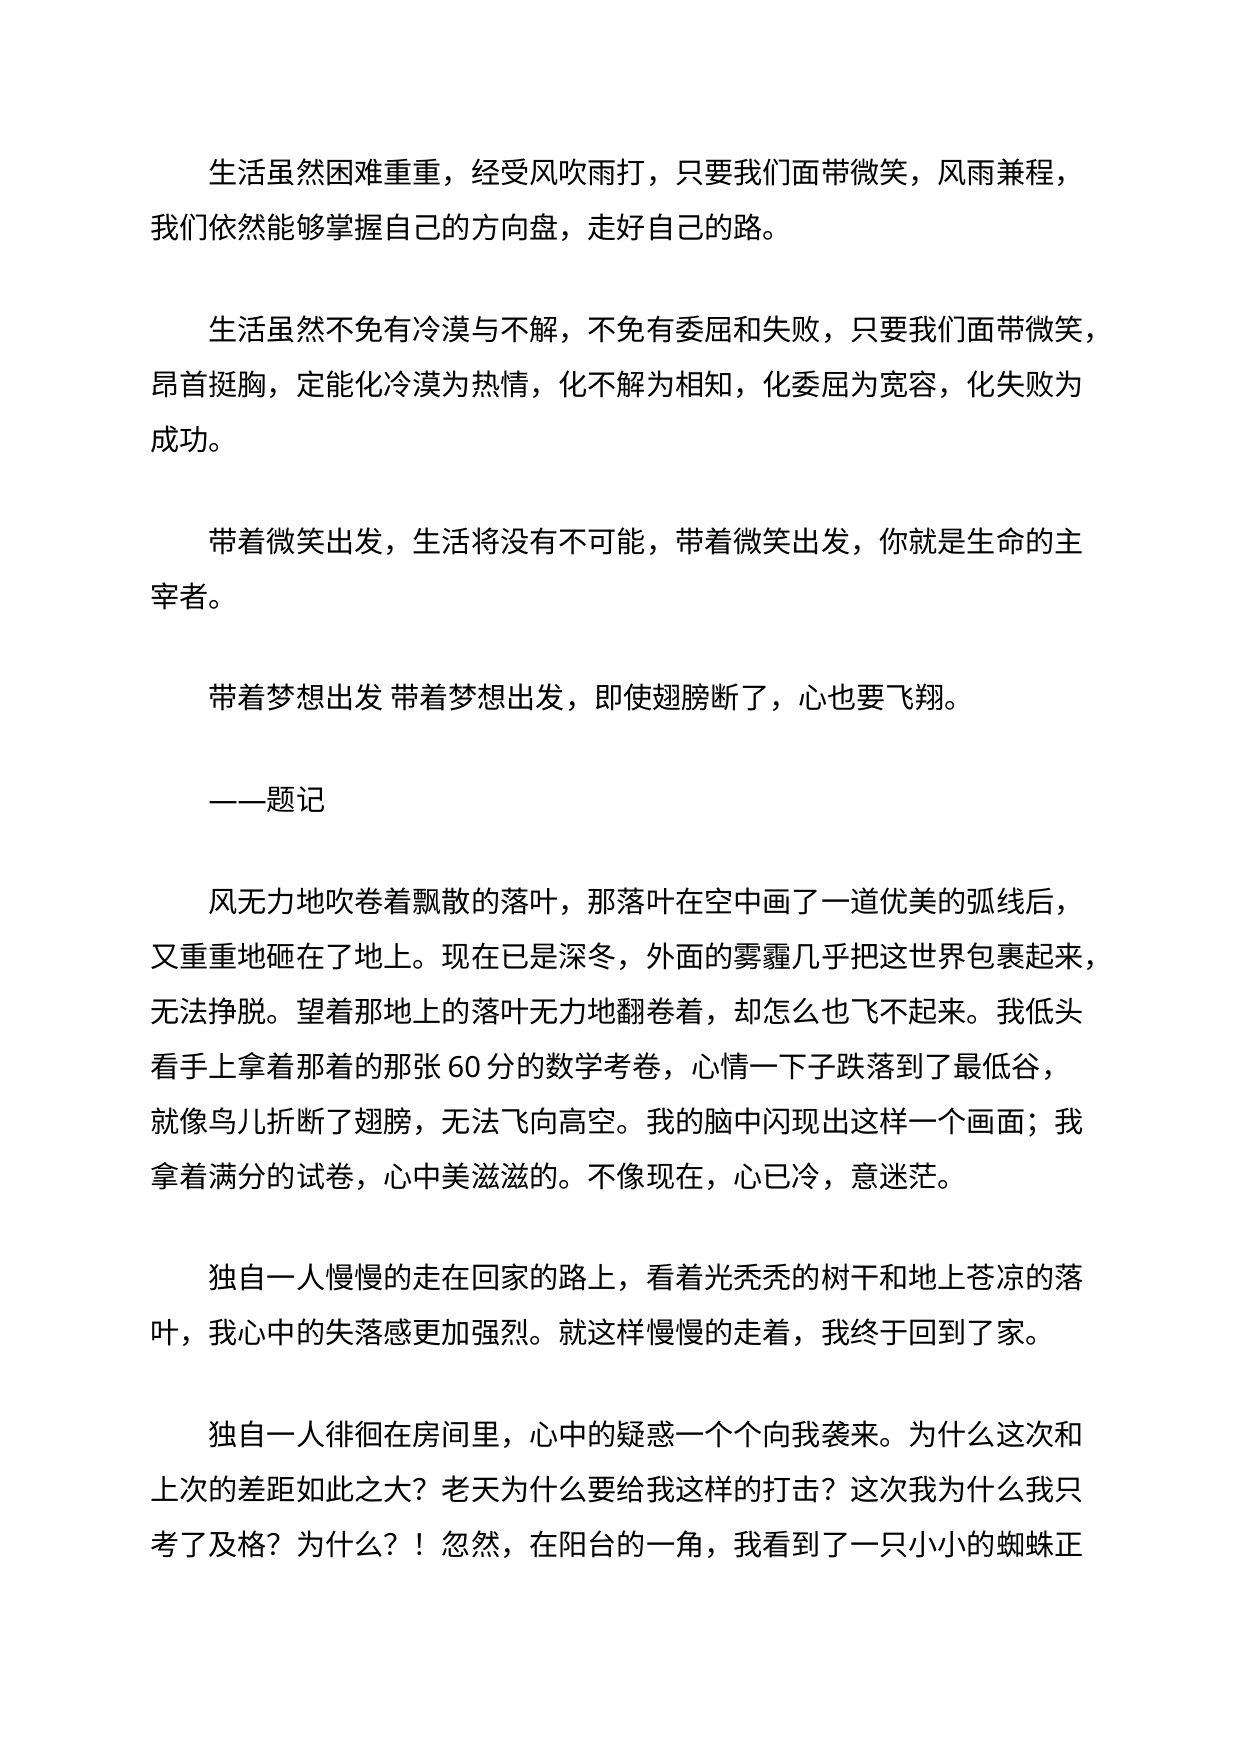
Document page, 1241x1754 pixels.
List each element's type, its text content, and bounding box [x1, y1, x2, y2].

text 带着梦想出发 带着梦想出发，即使翅膀断了，心也要飞翔。 [150, 675, 1090, 717]
text 带着微笑出发，生活将没有不可能，带着微笑出发，你就是生命的主宰者。 [150, 518, 1090, 615]
text ——题记 [150, 777, 1090, 819]
text 生活虽然困难重重，经受风吹雨打，只要我们面带微笑，风雨兼程，我们依然能够掌握自己的方向盘，走好自己的路。 [150, 150, 1090, 247]
text 风无力地吹卷着飘散的落叶，那落叶在空中画了一道优美的弧线后，又重重地砸在了地上。现在已是深冬，外面的雾霾几乎把这世界包裹起来，无法挣脱。望着那地上的落叶无力地翻卷着，却怎么也飞不起来。我低头看手上拿着那着的那张60分的数学考卷，心情一下子跌落到了最低谷，就像鸟儿折断了翅膀，无法飞向高空。我的脑中闪现出这样一个画面；我拿着满分的试卷，心中美滋滋的。不像现在，心已冷，意迷茫。 [150, 879, 1090, 1196]
text 生活虽然不免有冷漠与不解，不免有委屈和失败，只要我们面带微笑，昂首挺胸，定能化冷漠为热情，化不解为相知，化委屈为宽容，化失败为成功。 [150, 307, 1090, 459]
text 独自一人慢慢的走在回家的路上，看着光秃秃的树干和地上苍凉的落叶，我心中的失落感更加强烈。就这样慢慢的走着，我终于回到了家。 [150, 1255, 1090, 1352]
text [150, 1412, 1090, 1564]
